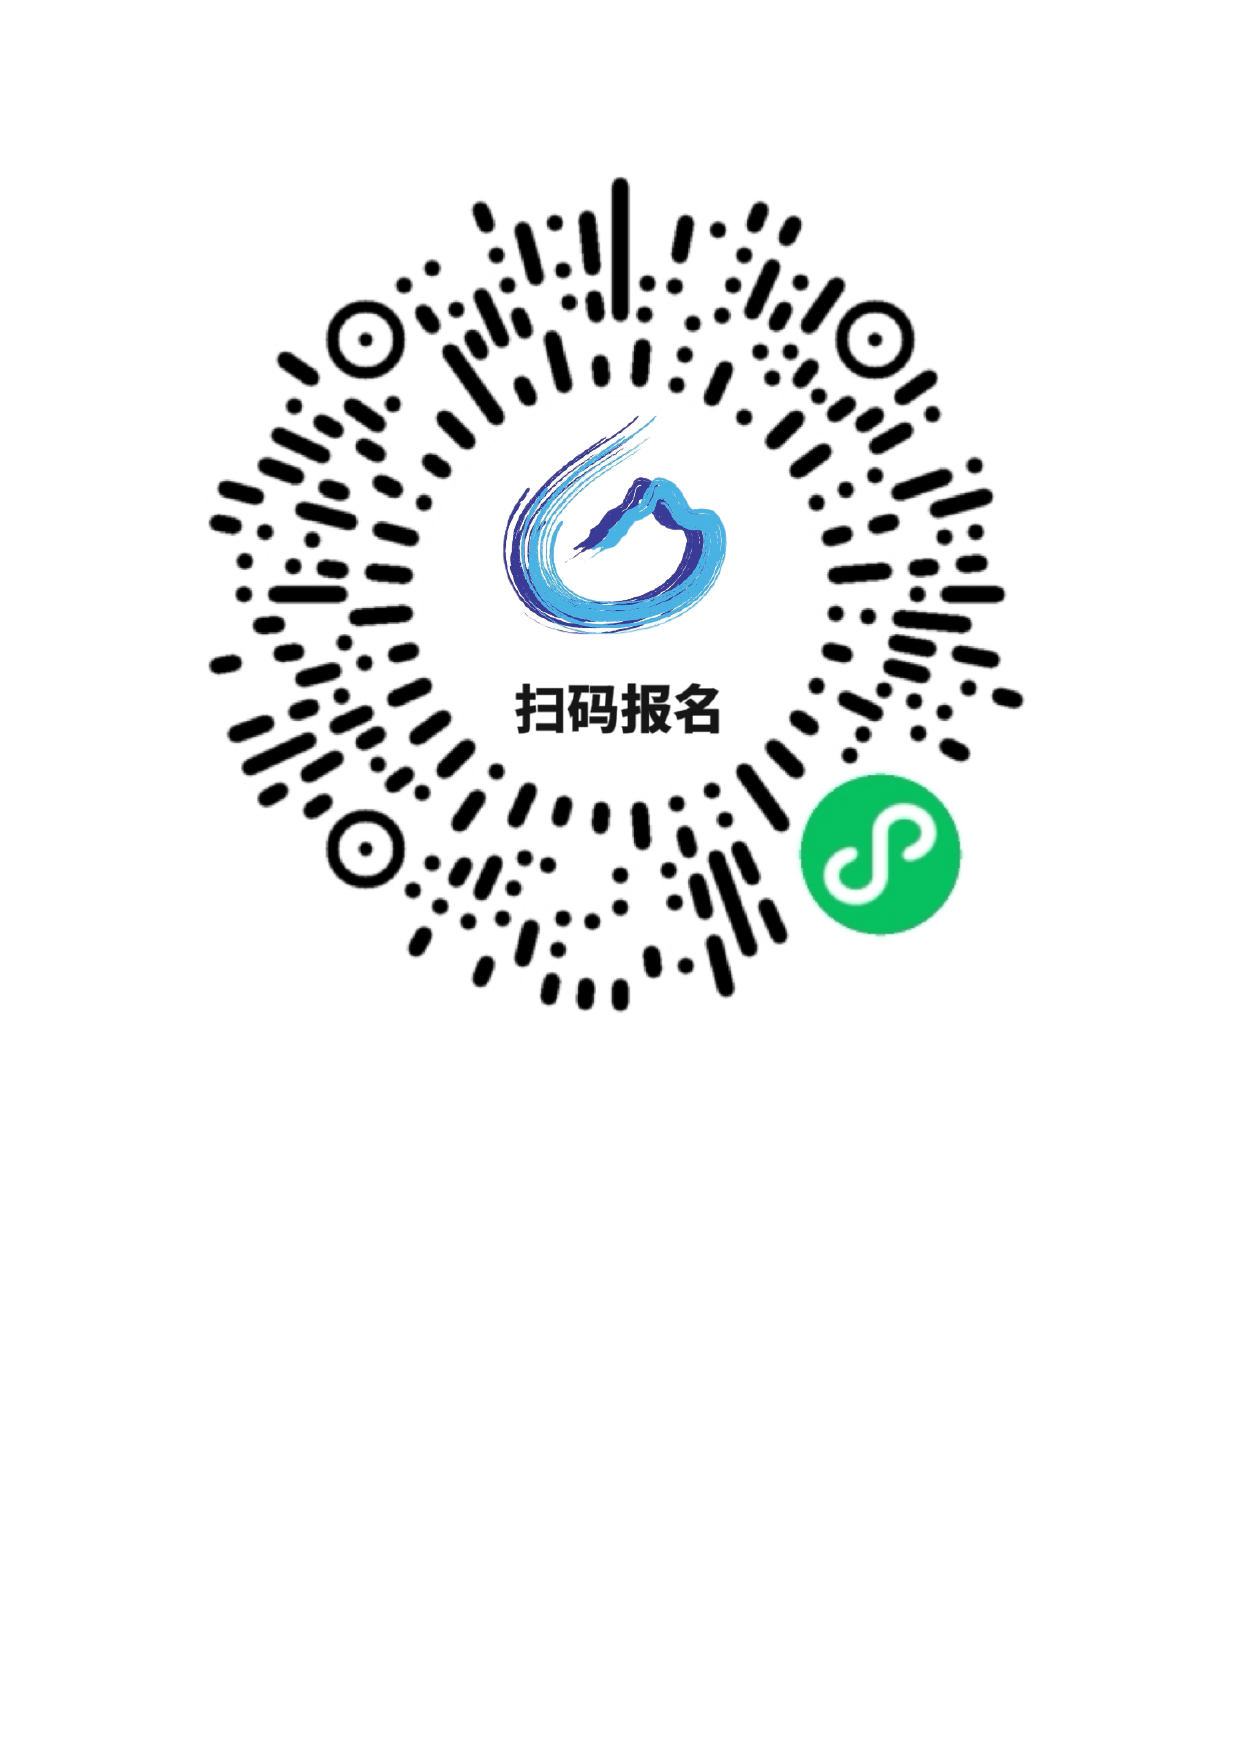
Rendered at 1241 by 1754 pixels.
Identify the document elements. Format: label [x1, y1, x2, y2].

picture [187, 162, 1052, 1026]
